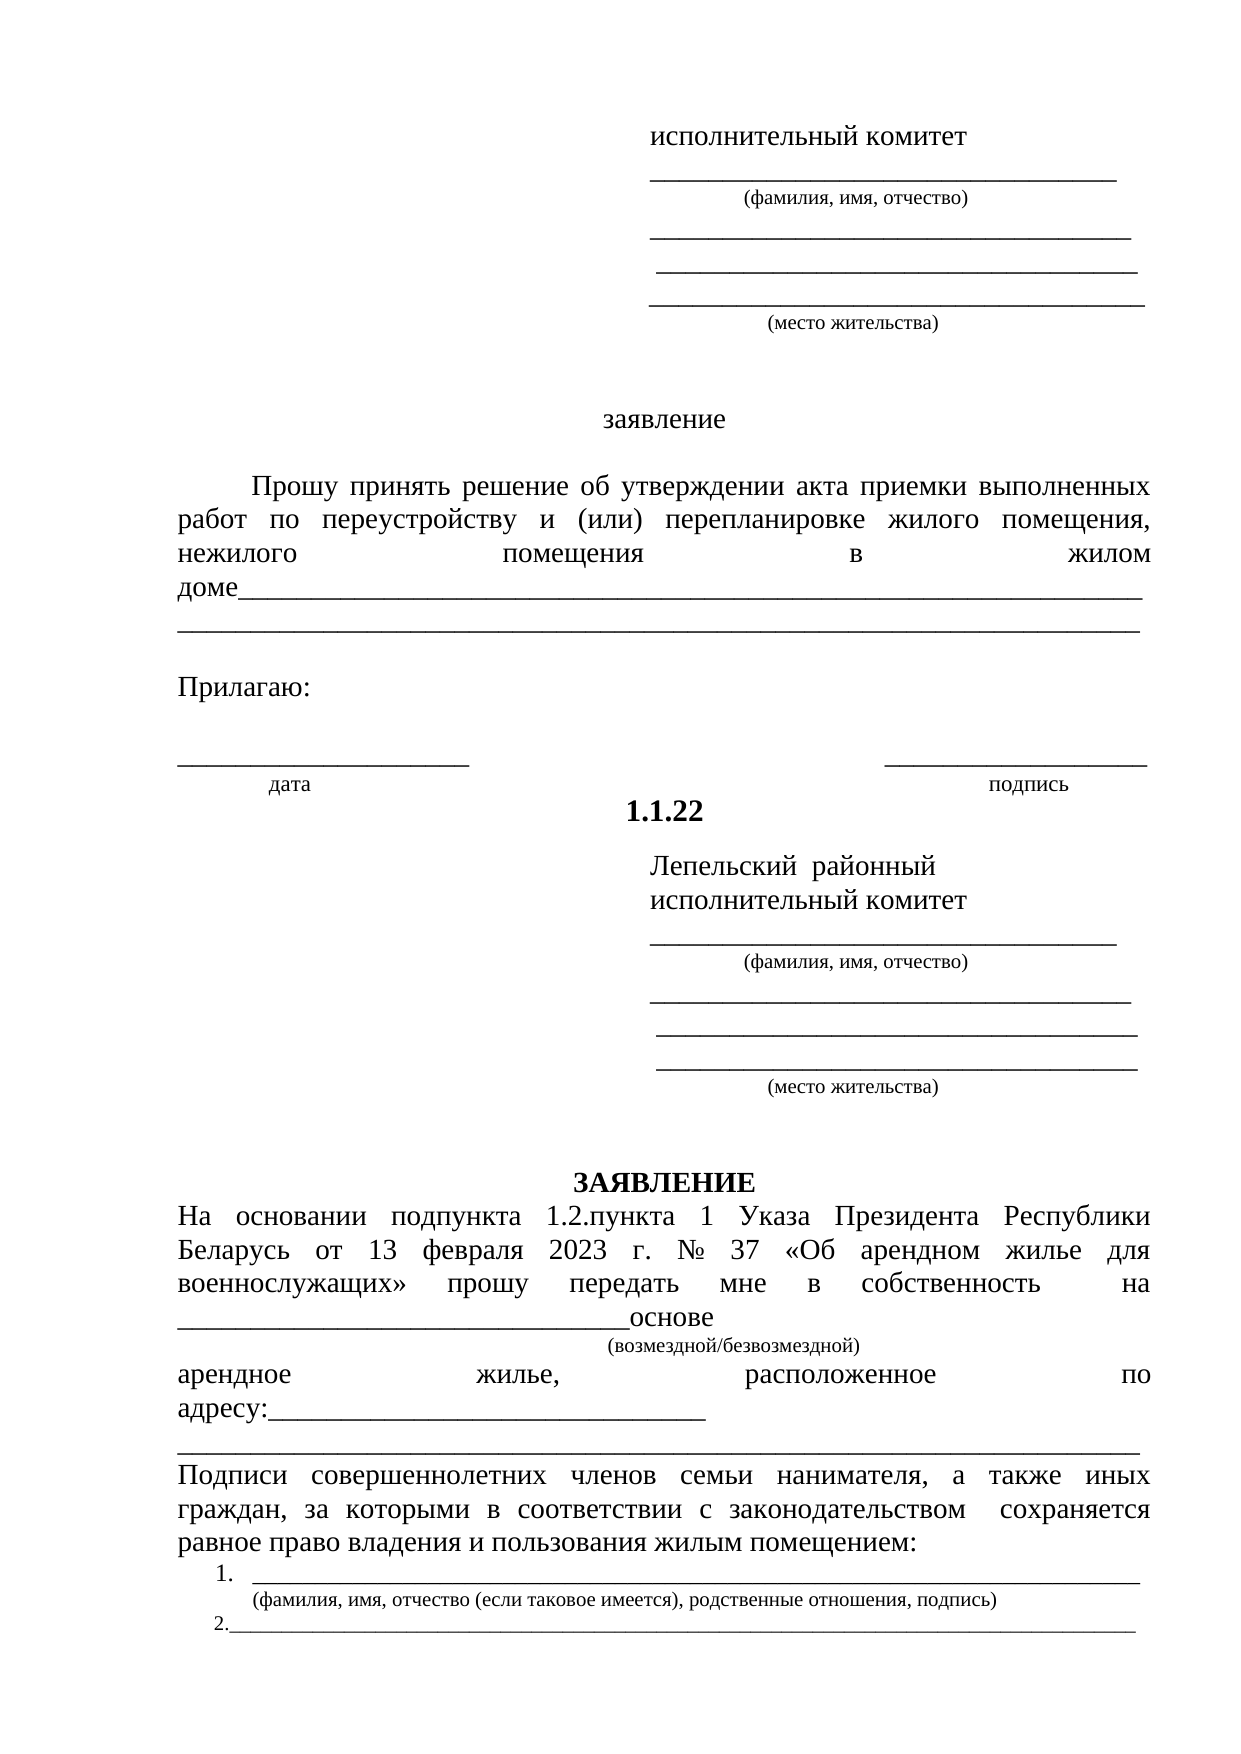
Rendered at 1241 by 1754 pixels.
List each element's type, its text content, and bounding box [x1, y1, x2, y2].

text ЗАЯВЛЕНИЕ [177, 1165, 1152, 1198]
text исполнительный комитет [650, 118, 1152, 152]
text заявление [177, 401, 1152, 434]
text _________________________________ [177, 1007, 1152, 1040]
text _________________________________ [177, 1040, 1152, 1074]
text На основании подпункта 1.2.пункта 1 Указа Президента Республики Беларусь от 13 февраля 2023 г. № 37 «Об арендном жилье для военнослужащих» прошу передать мне в собственность на _______________________________основе [177, 1198, 1152, 1333]
text _________________________________ [650, 209, 1152, 243]
text (возмездной/безвозмездной) [177, 1333, 1152, 1357]
text исполнительный комитет [650, 882, 1152, 916]
text __________________________________ [177, 276, 1152, 310]
list _______________________________________________________________________ [215, 1558, 1152, 1587]
text Лепельский районный [650, 848, 1152, 882]
text (фамилия, имя, отчество (если таковое имеется), родственные отношения, подпись) [252, 1587, 1152, 1611]
text ________________________________ [650, 916, 1152, 949]
text __________________________________________________________________ [177, 1424, 1152, 1457]
text (фамилия, имя, отчество) [650, 949, 1152, 973]
text дата подпись [177, 770, 1152, 796]
text (фамилия, имя, отчество) [650, 185, 1152, 209]
text арендное жилье, расположенное по адресу:______________________________ [177, 1357, 1152, 1424]
text _________________________________ [177, 243, 1152, 276]
text Подписи совершеннолетних членов семьи нанимателя, а также иных граждан, за которыми в соответствии с законодательством сохраняется равное право владения и пользования жилым помещением: [177, 1457, 1152, 1558]
text ________________________________ [650, 152, 1152, 185]
text (место жительства) [177, 310, 1152, 334]
text 1.1.22 [177, 796, 1152, 828]
text _________________________________ [650, 973, 1152, 1007]
text Прилагаю: [177, 669, 1152, 703]
text 2._______________________________________________________________________________________ [177, 1611, 1152, 1635]
text (место жительства) [177, 1074, 1152, 1098]
text Прошу принять решение об утверждении акта приемки выполненных работ по переустройству и (или) перепланировке жилого помещения, нежилого помещения в жилом доме________________________________________________________________________________________________________________________________ [177, 468, 1152, 636]
text ____________________ __________________ [177, 736, 1152, 770]
